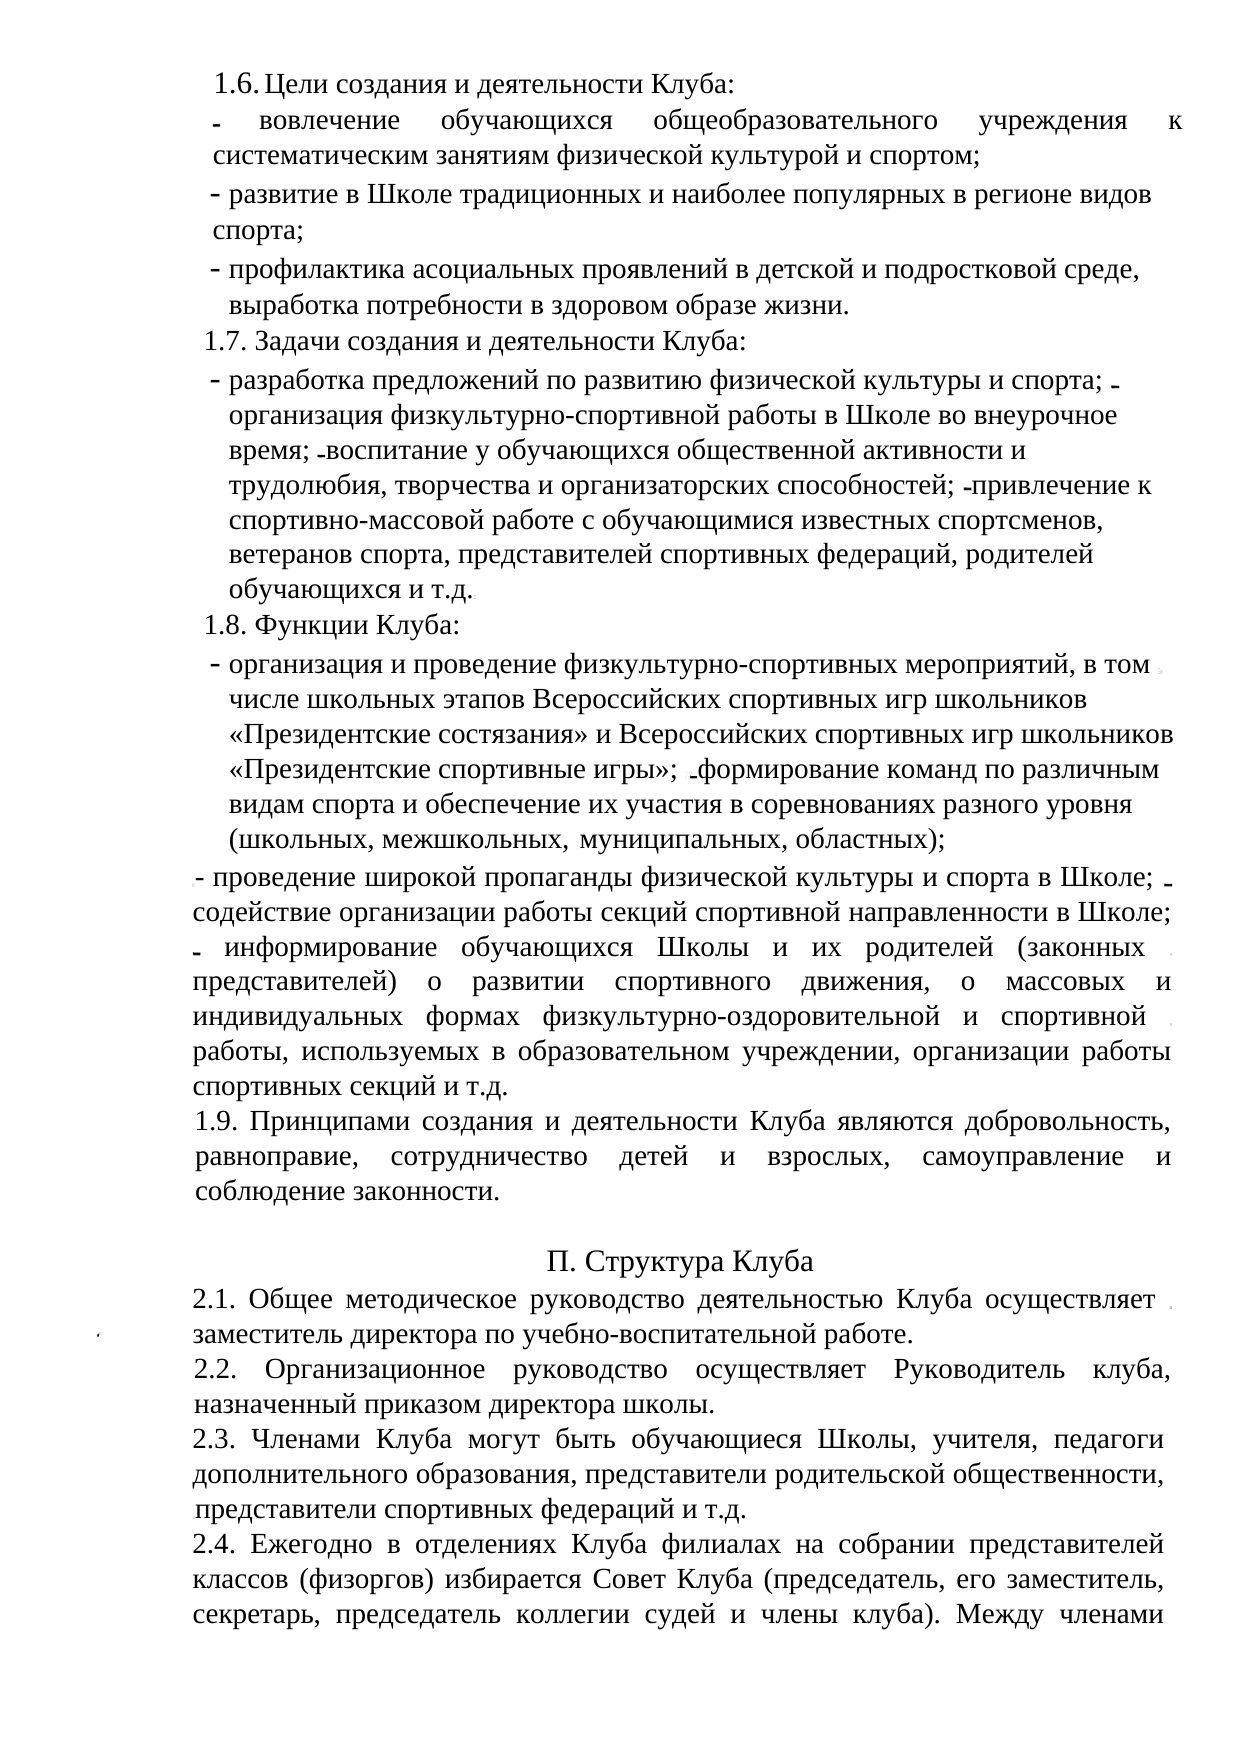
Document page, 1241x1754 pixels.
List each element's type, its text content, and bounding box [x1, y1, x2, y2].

list Цели создания и деятельности Клуба: [213, 64, 1172, 100]
picture [1110, 385, 1120, 389]
text вовлечение обучающихся общеобразовательного учреждения к систематическим занятиям физической культурой и спортом; [212, 102, 1183, 170]
picture [1163, 883, 1173, 887]
list профилактика асоциальных проявлений в детской и подростковой среде, выработка потребности в здоровом образе жизни. [209, 248, 1183, 321]
list развитие в Школе традиционных и наиболее популярных в регионе видов [209, 172, 1183, 210]
picture [962, 487, 972, 495]
text спорта; [212, 212, 1172, 246]
text - проведение широкой пропаганды физической культуры и спорта в Школе; содействие организации работы секций спортивной направленности в Школе; информирование обучающихся Школы и их родителей (законных представителей) о развитии спортивного движения, о массовых и индивидуальных формах физкультурно-оздоровительной и спортивной работы, используемых в образовательном учреждении, организации работы спортивных секций и т.д. [192, 859, 1172, 1101]
text 2.1. Общее методическое руководство деятельностью Клуба осуществляет заместитель директора по учебно-воспитательной работе. [192, 1281, 1172, 1349]
picture [212, 122, 259, 130]
list разработка предложений по развитию физической культуры и спорта; организация физкультурно-спортивной работы в Школе во внеурочное время; воспитание у обучающихся общественной активности и трудолюбия, творчества и организаторских способностей; привлечение к спортивно-массовой работе с обучающимися известных спортсменов, ветеранов спорта, представителей спортивных федераций, родителей обучающихся и т.д. [209, 358, 1183, 605]
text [192, 1526, 1165, 1629]
text 1.7. Задачи создания и деятельности Клуба: [203, 323, 1172, 356]
text 2.2. Организационное руководство осуществляет Руководитель клуба, назначенный приказом директора школы. [193, 1351, 1172, 1420]
text 1.9. Принципами создания и деятельности Клуба являются добровольность, равноправие, сотрудничество детей и взрослых, самоуправление и соблюдение законности. [194, 1103, 1172, 1206]
text 2.3. Членами Клуба могут быть обучающиеся Школы, учителя, педагоги дополнительного образования, представители родительской общественности, представители спортивных федераций и т.д. [192, 1421, 1165, 1524]
picture [317, 454, 326, 460]
subtitle П. Структура Клуба [197, 1242, 1164, 1278]
text 1.8. Функции Клуба: [203, 607, 1172, 640]
list организация и проведение физкультурно-спортивных мероприятий, в том числе школьных этапов Всероссийских спортивных игр школьников «Президентские состязания» и Всероссийских спортивных игр школьников «Президентские спортивные игры»; формирование команд по различным видам спорта и обеспечение их участия в соревнованиях разного уровня (школьных, межшкольных, муниципальных, областных); [209, 642, 1183, 854]
picture [685, 771, 698, 779]
